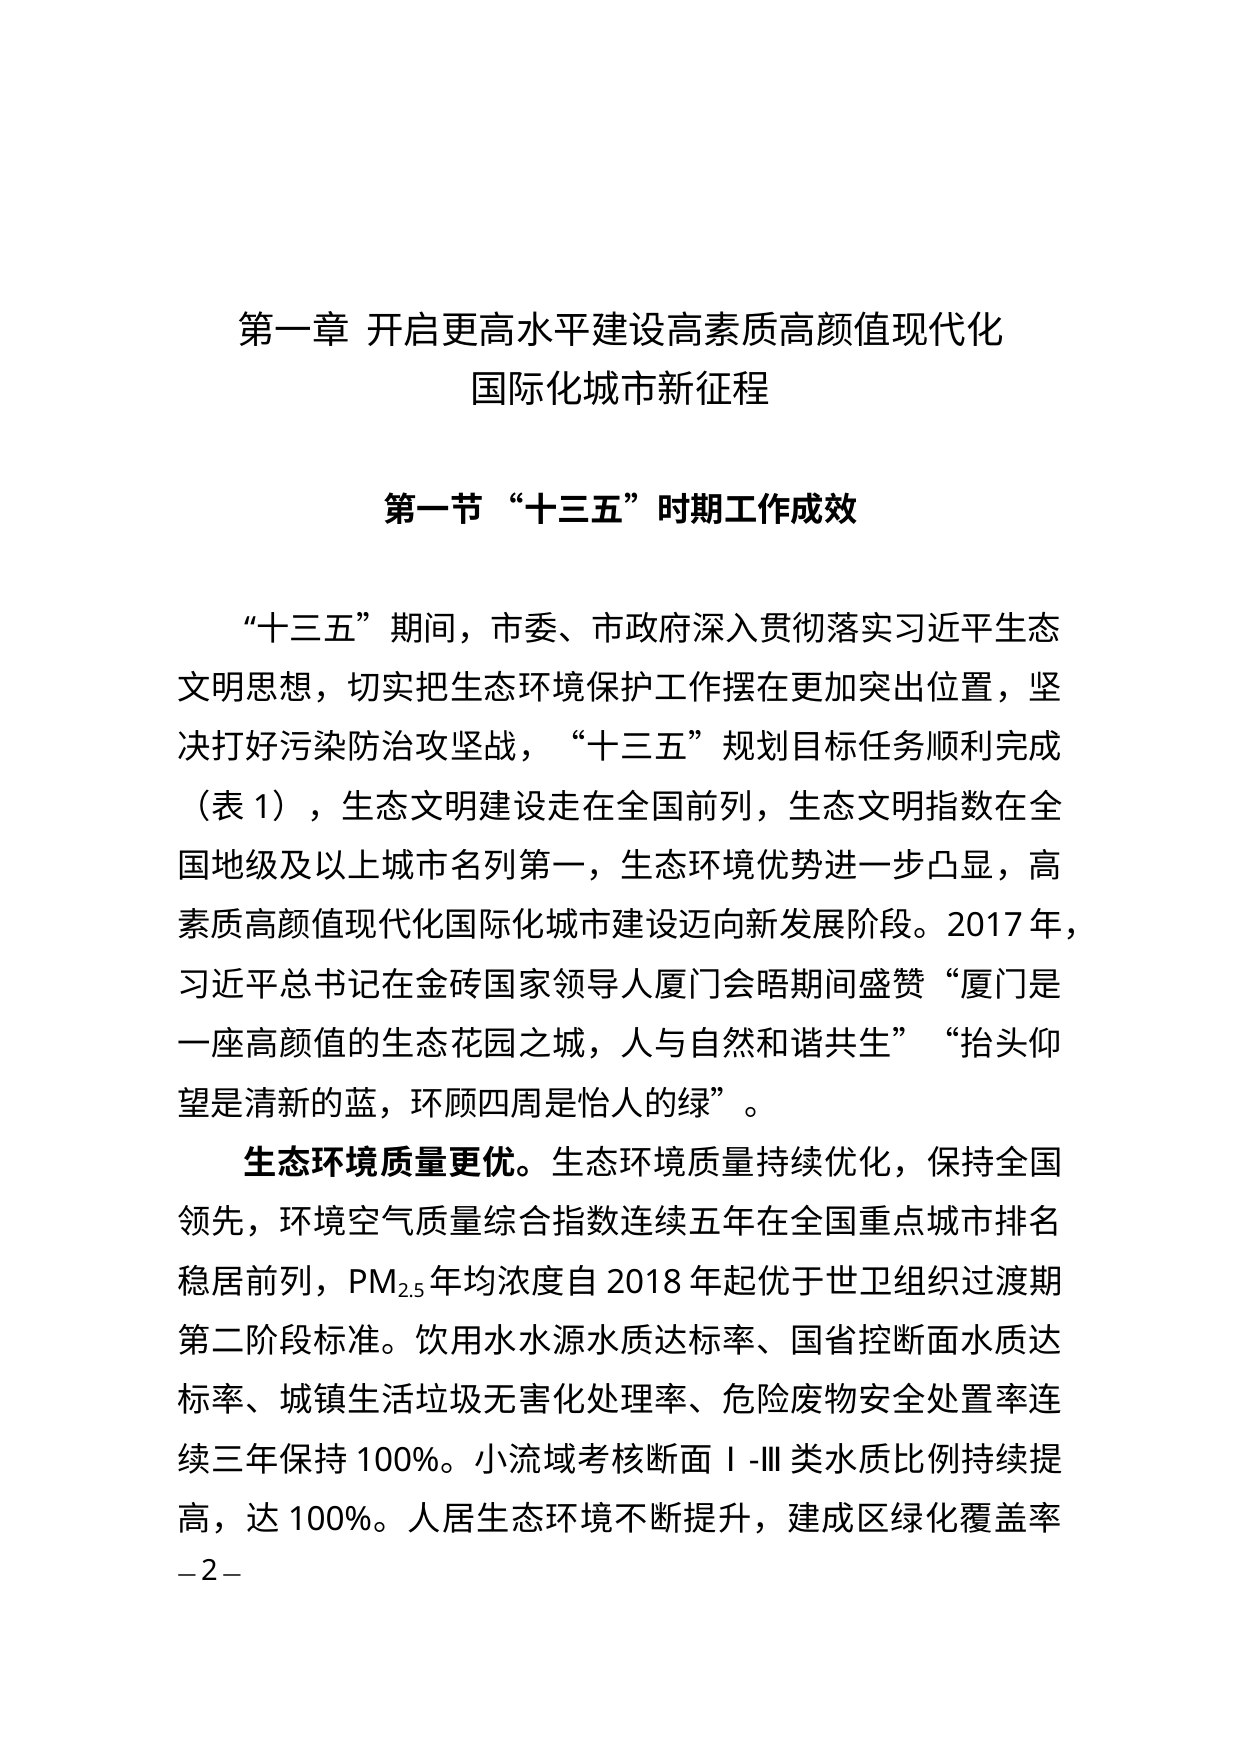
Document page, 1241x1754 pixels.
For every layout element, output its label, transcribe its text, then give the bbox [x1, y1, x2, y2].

text “十三五”期间，市委、市政府深入贯彻落实习近平生态文明思想，切实把生态环境保护工作摆在更加突出位置，坚决打好污染防治攻坚战，“十三五”规划目标任务顺利完成（表1），生态文明建设走在全国前列，生态文明指数在全国地级及以上城市名列第一，生态环境优势进一步凸显，高素质高颜值现代化国际化城市建设迈向新发展阶段。2017年，习近平总书记在金砖国家领导人厦门会晤期间盛赞“厦门是一座高颜值的生态花园之城，人与自然和谐共生”“抬头仰望是清新的蓝，环顾四周是怡人的绿”。 [177, 592, 1063, 1127]
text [177, 1127, 1063, 1542]
text 第一章 开启更高水平建设高素质高颜值现代化 [177, 296, 1063, 355]
text 国际化城市新征程 [177, 355, 1063, 414]
text 第一节 “十三五”时期工作成效 [177, 474, 1063, 533]
